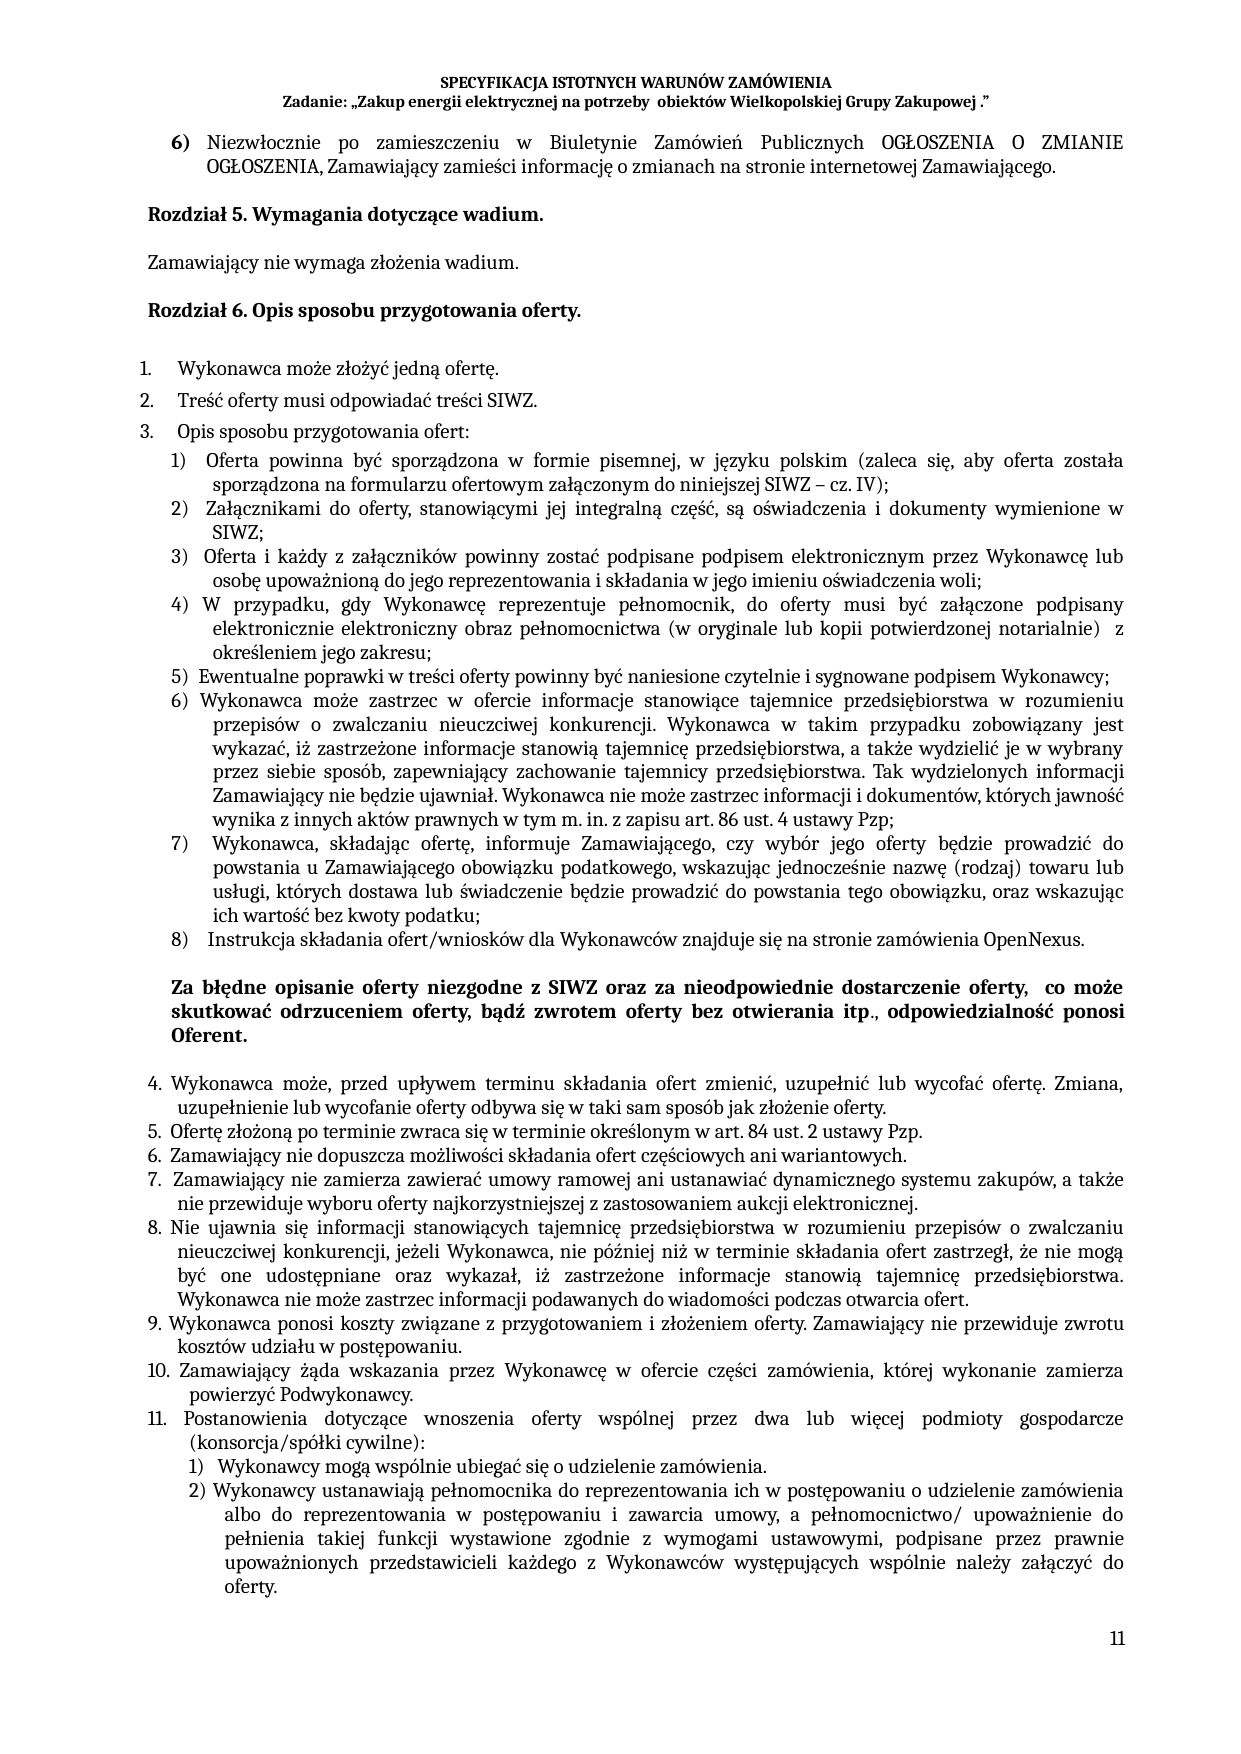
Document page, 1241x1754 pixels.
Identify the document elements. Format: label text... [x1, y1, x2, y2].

text 6. Zamawiający nie dopuszcza możliwości składania ofert częściowych ani wariantowych. [148, 1143, 1125, 1167]
text 7. Zamawiający nie zamierza zawierać umowy ramowej ani ustanawiać dynamicznego systemu zakupów, a także nie przewiduje wyboru oferty najkorzystniejszej z zastosowaniem aukcji elektronicznej. [148, 1167, 1125, 1215]
text 11. Postanowienia dotyczące wnoszenia oferty wspólnej przez dwa lub więcej podmioty gospodarcze (konsorcja/spółki cywilne): [148, 1407, 1125, 1455]
list Wykonawcy mogą wspólnie ubiegać się o udzielenie zamówienia. [189, 1455, 1125, 1479]
list Treść oferty musi odpowiadać treści SIWZ. [140, 382, 1125, 413]
text Za błędne opisanie oferty niezgodne z SIWZ oraz za nieodpowiednie dostarczenie oferty, co może skutkować odrzuceniem oferty, bądź zwrotem oferty bez otwierania itp., odpowiedzialność ponosi Oferent. [171, 976, 1125, 1048]
text 8. Nie ujawnia się informacji stanowiących tajemnicę przedsiębiorstwa w rozumieniu przepisów o zwalczaniu nieuczciwej konkurencji, jeżeli Wykonawca, nie później niż w terminie składania ofert zastrzegł, że nie mogą być one udostępniane oraz wykazał, iż zastrzeżone informacje stanowią tajemnicę przedsiębiorstwa. Wykonawca nie może zastrzec informacji podawanych do wiadomości podczas otwarcia ofert. [148, 1215, 1125, 1311]
text 8) Instrukcja składania ofert/wniosków dla Wykonawców znajduje się na stronie zamówienia OpenNexus. [171, 928, 1125, 952]
text 1) Oferta powinna być sporządzona w formie pisemnej, w języku polskim (zaleca się, aby oferta została sporządzona na formularzu ofertowym załączonym do niniejszej SIWZ – cz. IV); [171, 449, 1125, 497]
text 5) Ewentualne poprawki w treści oferty powinny być naniesione czytelnie i sygnowane podpisem Wykonawcy; [171, 664, 1125, 688]
text 3) Oferta i każdy z załączników powinny zostać podpisane podpisem elektronicznym przez Wykonawcę lub osobę upoważnioną do jego reprezentowania i składania w jego imieniu oświadczenia woli; [171, 544, 1125, 592]
text Rozdział 5. Wymagania dotyczące wadium. [148, 203, 1125, 227]
text 9. Wykonawca ponosi koszty związane z przygotowaniem i złożeniem oferty. Zamawiający nie przewiduje zwrotu kosztów udziału w postępowaniu. [148, 1311, 1125, 1359]
text 4. Wykonawca może, przed upływem terminu składania ofert zmienić, uzupełnić lub wycofać ofertę. Zmiana, uzupełnienie lub wycofanie oferty odbywa się w taki sam sposób jak złożenie oferty. [148, 1072, 1125, 1119]
text 5. Ofertę złożoną po terminie zwraca się w terminie określonym w art. 84 ust. 2 ustawy Pzp. [148, 1119, 1125, 1143]
text Rozdział 6. Opis sposobu przygotowania oferty. [148, 299, 1125, 323]
text 7) Wykonawca, składając ofertę, informuje Zamawiającego, czy wybór jego oferty będzie prowadzić do powstania u Zamawiającego obowiązku podatkowego, wskazując jednocześnie nazwę (rodzaj) towaru lub usługi, których dostawa lub świadczenie będzie prowadzić do powstania tego obowiązku, oraz wskazując ich wartość bez kwoty podatku; [171, 832, 1125, 928]
list Opis sposobu przygotowania ofert: [140, 413, 1125, 444]
text 4) W przypadku, gdy Wykonawcę reprezentuje pełnomocnik, do oferty musi być załączone podpisany elektronicznie elektroniczny obraz pełnomocnictwa (w oryginale lub kopii potwierdzonej notarialnie) z określeniem jego zakresu; [171, 592, 1125, 664]
list Wykonawca może złożyć jedną ofertę. [140, 351, 1125, 382]
text 2) Wykonawcy ustanawiają pełnomocnika do reprezentowania ich w postępowaniu o udzielenie zamówienia albo do reprezentowania w postępowaniu i zawarcia umowy, a pełnomocnictwo/ upoważnienie do pełnienia takiej funkcji wystawione zgodnie z wymogami ustawowymi, podpisane przez prawnie upoważnionych przedstawicieli każdego z Wykonawców występujących wspólnie należy załączyć do oferty. [189, 1479, 1125, 1599]
text 10. Zamawiający żąda wskazania przez Wykonawcę w ofercie części zamówienia, której wykonanie zamierza powierzyć Podwykonawcy. [148, 1359, 1125, 1407]
list Niezwłocznie po zamieszczeniu w Biuletynie Zamówień Publicznych OGŁOSZENIA O ZMIANIE OGŁOSZENIA, Zamawiający zamieści informację o zmianach na stronie internetowej Zamawiającego. [171, 131, 1125, 179]
text 6) Wykonawca może zastrzec w ofercie informacje stanowiące tajemnice przedsiębiorstwa w rozumieniu przepisów o zwalczaniu nieuczciwej konkurencji. Wykonawca w takim przypadku zobowiązany jest wykazać, iż zastrzeżone informacje stanowią tajemnicę przedsiębiorstwa, a także wydzielić je w wybrany przez siebie sposób, zapewniający zachowanie tajemnicy przedsiębiorstwa. Tak wydzielonych informacji Zamawiający nie będzie ujawniał. Wykonawca nie może zastrzec informacji i dokumentów, których jawność wynika z innych aktów prawnych w tym m. in. z zapisu art. 86 ust. 4 ustawy Pzp; [171, 688, 1125, 832]
text Zamawiający nie wymaga złożenia wadium. [148, 251, 1125, 275]
text 2) Załącznikami do oferty, stanowiącymi jej integralną część, są oświadczenia i dokumenty wymienione w SIWZ; [171, 497, 1125, 544]
